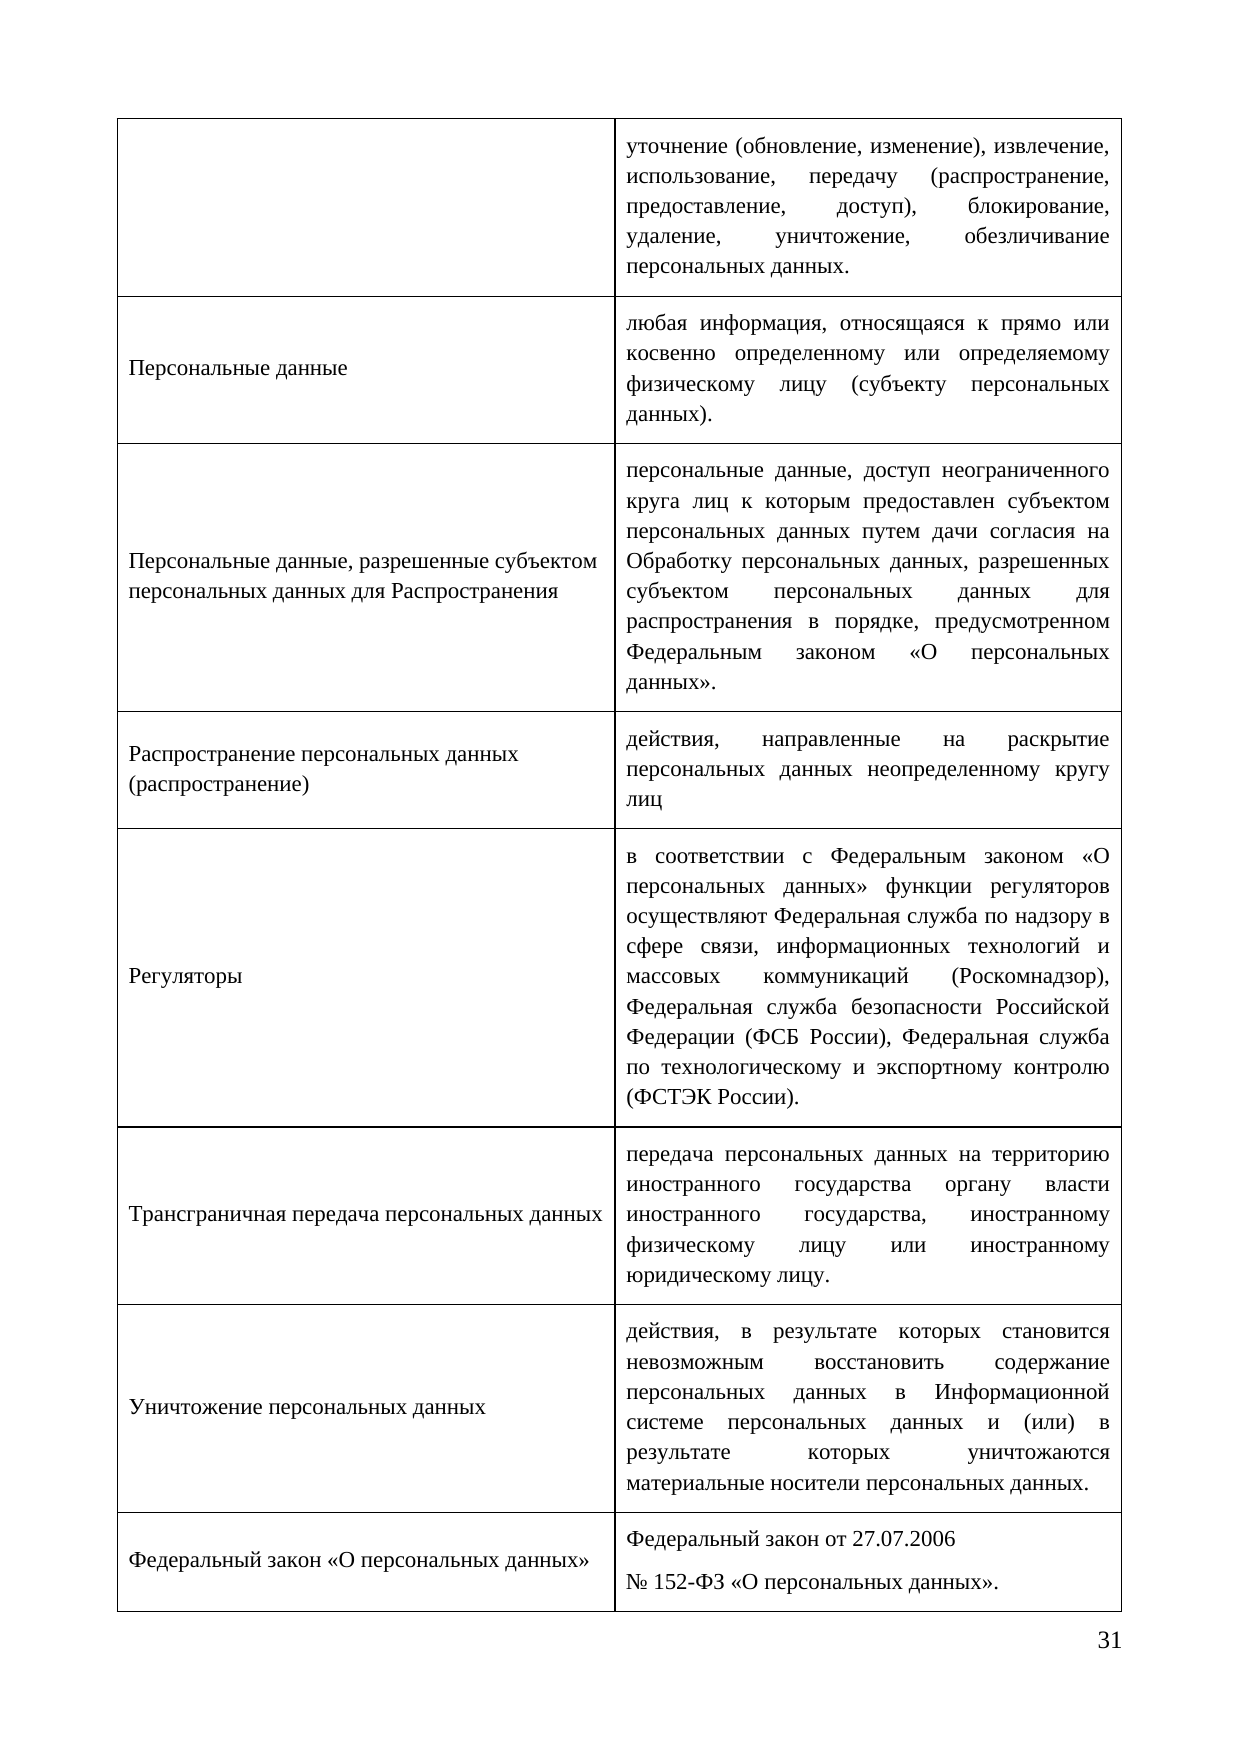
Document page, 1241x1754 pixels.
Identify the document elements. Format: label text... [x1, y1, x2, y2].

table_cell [616, 119, 1121, 296]
table_cell Федеральный закон «О персональных данных» [118, 1513, 614, 1611]
table_cell Федеральный закон от 27.07.2006 № 152-ФЗ «О персональных данных». [616, 1513, 1121, 1611]
table_cell Регуляторы [118, 829, 614, 1126]
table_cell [118, 119, 614, 296]
table_cell персональные данные, доступ неограниченного круга лиц к которым предоставлен субъектом персональных данных путем дачи согласия на Обработку персональных данных, разрешенных субъектом персональных данных для распространения в порядке, предусмотренном Федеральным законом «О персональных данных». [616, 444, 1121, 711]
table_cell действия, в результате которых становится невозможным восстановить содержание персональных данных в Информационной системе персональных данных и (или) в результате которых уничтожаются материальные носители персональных данных. [616, 1305, 1121, 1512]
table_cell любая информация, относящаяся к прямо или косвенно определенному или определяемому физическому лицу (субъекту персональных данных). [616, 297, 1121, 443]
table_cell передача персональных данных на территорию иностранного государства органу власти иностранного государства, иностранному физическому лицу или иностранному юридическому лицу. [616, 1128, 1121, 1304]
table_cell Трансграничная передача персональных данных [118, 1128, 614, 1304]
table_cell Персональные данные [118, 297, 614, 443]
table_cell в соответствии с Федеральным законом «О персональных данных» функции регуляторов осуществляют Федеральная служба по надзору в сфере связи, информационных технологий и массовых коммуникаций (Роскомнадзор), Федеральная служба безопасности Российской Федерации (ФСБ России), Федеральная служба по технологическому и экспортному контролю (ФСТЭК России). [616, 829, 1121, 1126]
table_cell действия, направленные на раскрытие персональных данных неопределенному кругу лиц [616, 712, 1121, 828]
table_cell Распространение персональных данных (распространение) [118, 712, 614, 828]
table_cell Персональные данные, разрешенные субъектом персональных данных для Распространения [118, 444, 614, 711]
table_cell Уничтожение персональных данных [118, 1305, 614, 1512]
